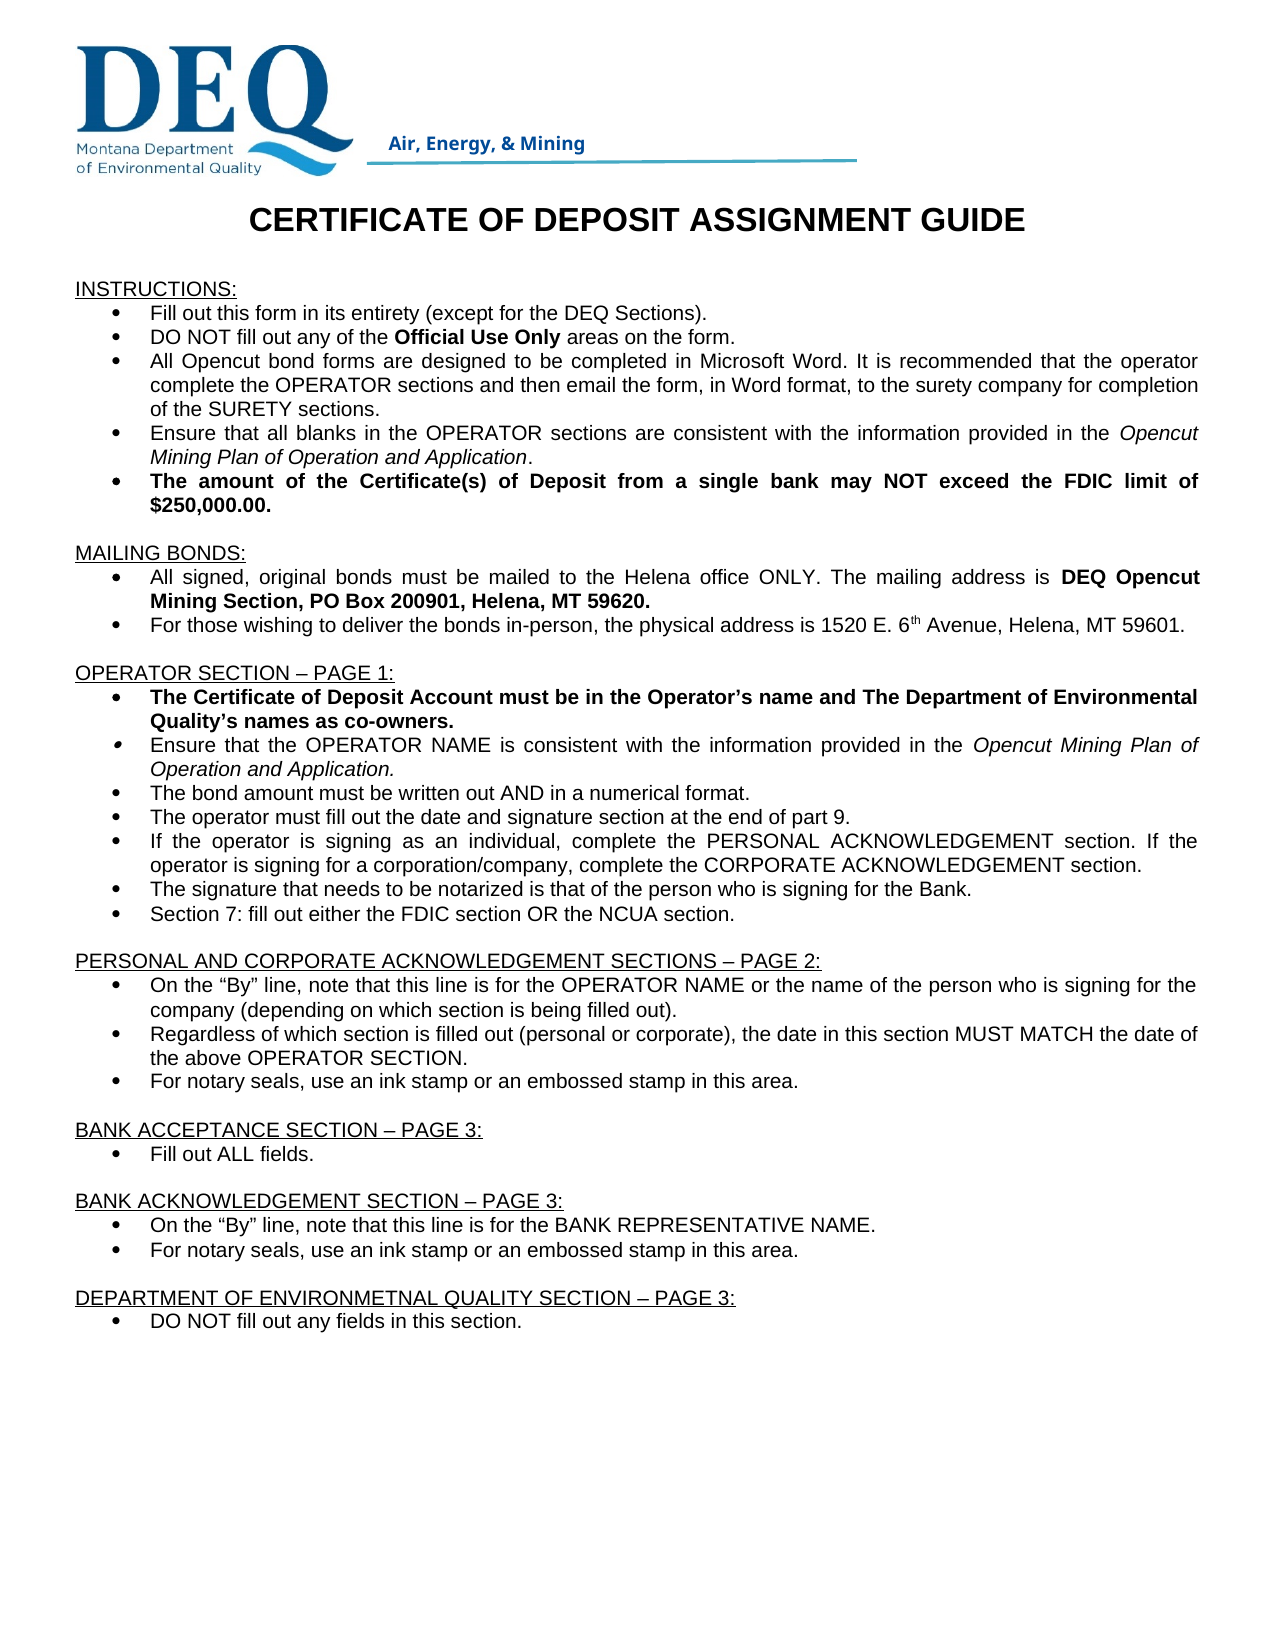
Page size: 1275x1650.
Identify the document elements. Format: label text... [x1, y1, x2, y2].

list For notary seals, use an ink stamp or an embossed stamp in this area. [112, 1069, 1200, 1093]
text PERSONAL AND CORPORATE ACKNOWLEDGEMENT SECTIONS – PAGE 2: [75, 949, 1200, 973]
list Fill out ALL fields. [112, 1141, 1200, 1165]
list Ensure that the OPERATOR NAME is consistent with the information provided in the Opencut Mining Plan of Operation and Application. [112, 733, 1200, 781]
list The Certificate of Deposit Account must be in the Operator’s name and The Department of Environmental Quality’s names as co-owners. [112, 685, 1200, 733]
text DEPARTMENT OF ENVIRONMETNAL QUALITY SECTION – PAGE 3: [75, 1285, 1200, 1309]
text OPERATOR SECTION – PAGE 1: [75, 661, 1200, 685]
list Ensure that all blanks in the OPERATOR sections are consistent with the information provided in the Opencut Mining Plan of Operation and Application. [112, 421, 1200, 469]
list DO NOT fill out any of the Official Use Only areas on the form. [112, 325, 1200, 349]
list The operator must fill out the date and signature section at the end of part 9. [112, 805, 1200, 829]
list For notary seals, use an ink stamp or an embossed stamp in this area. [112, 1237, 1200, 1261]
text CERTIFICATE OF DEPOSIT ASSIGNMENT GUIDE [75, 200, 1200, 239]
list The bond amount must be written out AND in a numerical format. [112, 781, 1200, 805]
text INSTRUCTIONS: [75, 277, 1200, 301]
text MAILING BONDS: [75, 541, 1200, 565]
list On the “By” line, note that this line is for the BANK REPRESENTATIVE NAME. [112, 1213, 1200, 1237]
list Regardless of which section is filled out (personal or corporate), the date in this section MUST MATCH the date of the above OPERATOR SECTION. [112, 1021, 1200, 1069]
picture [75, 45, 354, 177]
list On the “By” line, note that this line is for the OPERATOR NAME or the name of the person who is signing for the company (depending on which section is being filled out). [112, 973, 1200, 1021]
list Fill out this form in its entirety (except for the DEQ Sections). [112, 301, 1200, 325]
list Section 7: fill out either the FDIC section OR the NCUA section. [112, 901, 1200, 925]
text BANK ACCEPTANCE SECTION – PAGE 3: [75, 1117, 1200, 1141]
list The amount of the Certificate(s) of Deposit from a single bank may NOT exceed the FDIC limit of $250,000.00. [112, 469, 1200, 517]
list DO NOT fill out any fields in this section. [112, 1309, 1200, 1333]
list For those wishing to deliver the bonds in-person, the physical address is 1520 E. 6th Avenue, Helena, MT 59601. [112, 613, 1200, 637]
list All signed, original bonds must be mailed to the Helena office ONLY. The mailing address is DEQ Opencut Mining Section, PO Box 200901, Helena, MT 59620. [112, 565, 1200, 613]
text BANK ACKNOWLEDGEMENT SECTION – PAGE 3: [75, 1189, 1200, 1213]
list If the operator is signing as an individual, complete the PERSONAL ACKNOWLEDGEMENT section. If the operator is signing for a corporation/company, complete the CORPORATE ACKNOWLEDGEMENT section. [112, 829, 1200, 877]
list All Opencut bond forms are designed to be completed in Microsoft Word. It is recommended that the operator complete the OPERATOR sections and then email the form, in Word format, to the surety company for completion of the SURETY sections. [112, 349, 1200, 421]
list The signature that needs to be notarized is that of the person who is signing for the Bank. [112, 877, 1200, 901]
